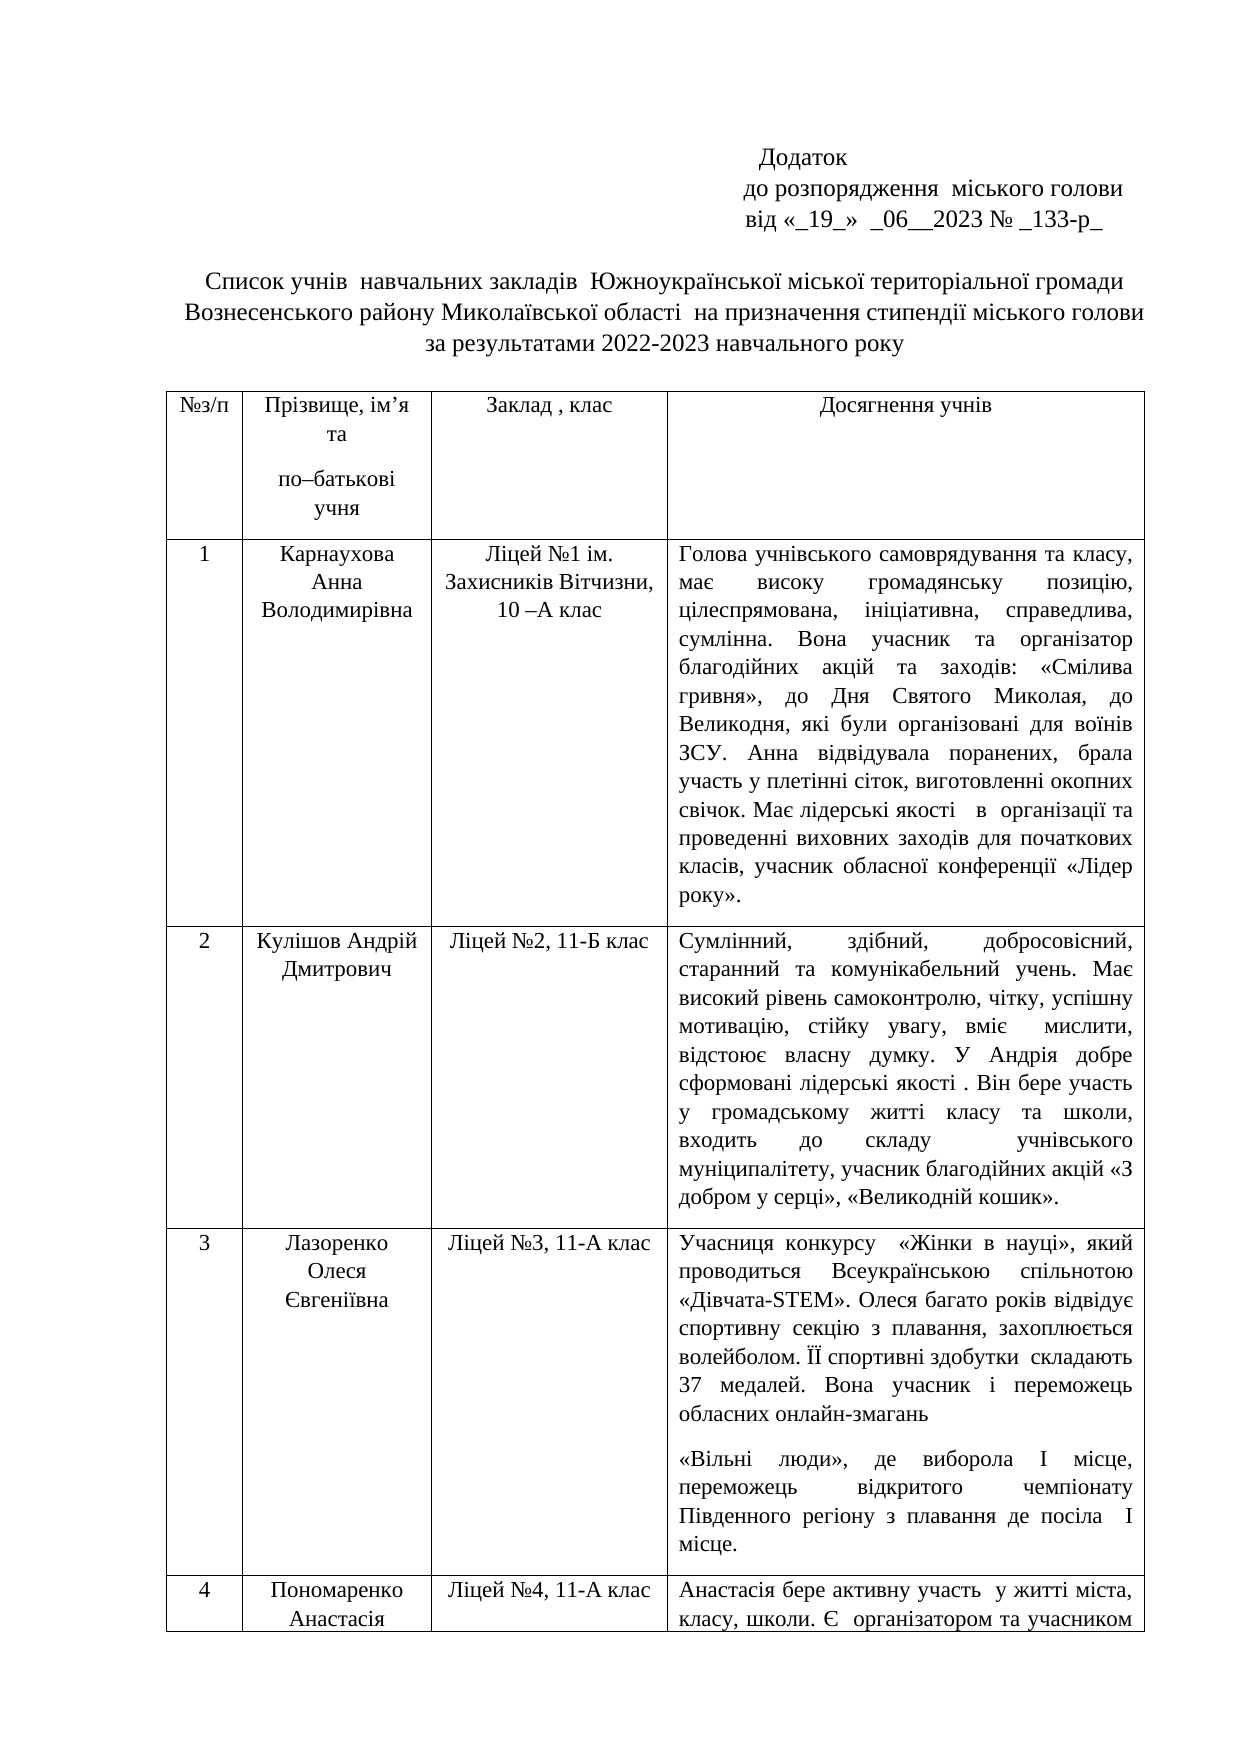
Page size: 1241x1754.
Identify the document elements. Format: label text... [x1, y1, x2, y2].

table_cell Ліцей №1 ім. Захисників Вітчизни, 10 –А клас [432, 540, 667, 926]
text від «_19_» _06__2023 № _133-р_ [177, 204, 1152, 233]
table_cell 2 [167, 927, 242, 1228]
table_cell 1 [167, 540, 242, 926]
table_header Досягнення учнів [668, 392, 1144, 539]
table_header Заклад , клас [432, 392, 667, 539]
table_header Прізвище, ім’я та по–батькові учня [243, 392, 431, 539]
table_cell 4 [167, 1576, 242, 1631]
table_cell Лазоренко Олеся Євгеніївна [243, 1229, 431, 1575]
table_header №з/п [167, 392, 242, 539]
table_cell Сумлінний, здібний, добросовісний, старанний та комунікабельний учень. Має високий рівень самоконтролю, чітку, успішну мотивацію, стійку увагу, вміє мислити, відстоює власну думку. У Андрія добре сформовані лідерські якості . Він бере участь у громадському житті класу та школи, входить до складу учнівського муніципалітету, учасник благодійних акцій «З добром у серці», «Великодній кошик». [668, 927, 1144, 1228]
table_cell Кулішов Андрій Дмитрович [243, 927, 431, 1228]
table_cell Ліцей №4, 11-А клас [432, 1576, 667, 1631]
text до розпорядження міського голови [177, 173, 1152, 202]
table_cell Учасниця конкурсу «Жінки в науці», який проводиться Всеукраїнською спільнотою «Дівчата-STEM». Олеся багато років відвідує спортивну секцію з плавання, захоплюється волейболом. ЇЇ спортивні здобутки складають 37 медалей. Вона учасник і переможець обласних онлайн-змагань «Вільні люди», де виборола І місце, переможець відкритого чемпіонату Південного регіону з плавання де посіла І місце. [668, 1229, 1144, 1575]
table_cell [243, 1576, 431, 1631]
text Список учнів навчальних закладів Южноукраїнської міської територіальної громади Вознесенського району Миколаївської області на призначення стипендії міського голови за результатами 2022-2023 навчального року [177, 266, 1152, 357]
table_cell Ліцей №2, 11-Б клас [432, 927, 667, 1228]
text Додаток [177, 142, 1152, 171]
table_cell Карнаухова Анна Володимирівна [243, 540, 431, 926]
table_cell Ліцей №3, 11-А клас [432, 1229, 667, 1575]
table_cell 3 [167, 1229, 242, 1575]
table_cell Голова учнівського самоврядування та класу, має високу громадянську позицію, цілеспрямована, ініціативна, справедлива, сумлінна. Вона учасник та організатор благодійних акцій та заходів: «Смілива гривня», до Дня Святого Миколая, до Великодня, які були організовані для воїнів ЗСУ. Анна відвідувала поранених, брала участь у плетінні сіток, виготовленні окопних свічок. Має лідерські якості в організації та проведенні виховних заходів для початкових класів, учасник обласної конференції «Лідер року». [668, 540, 1144, 926]
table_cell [668, 1576, 1144, 1631]
